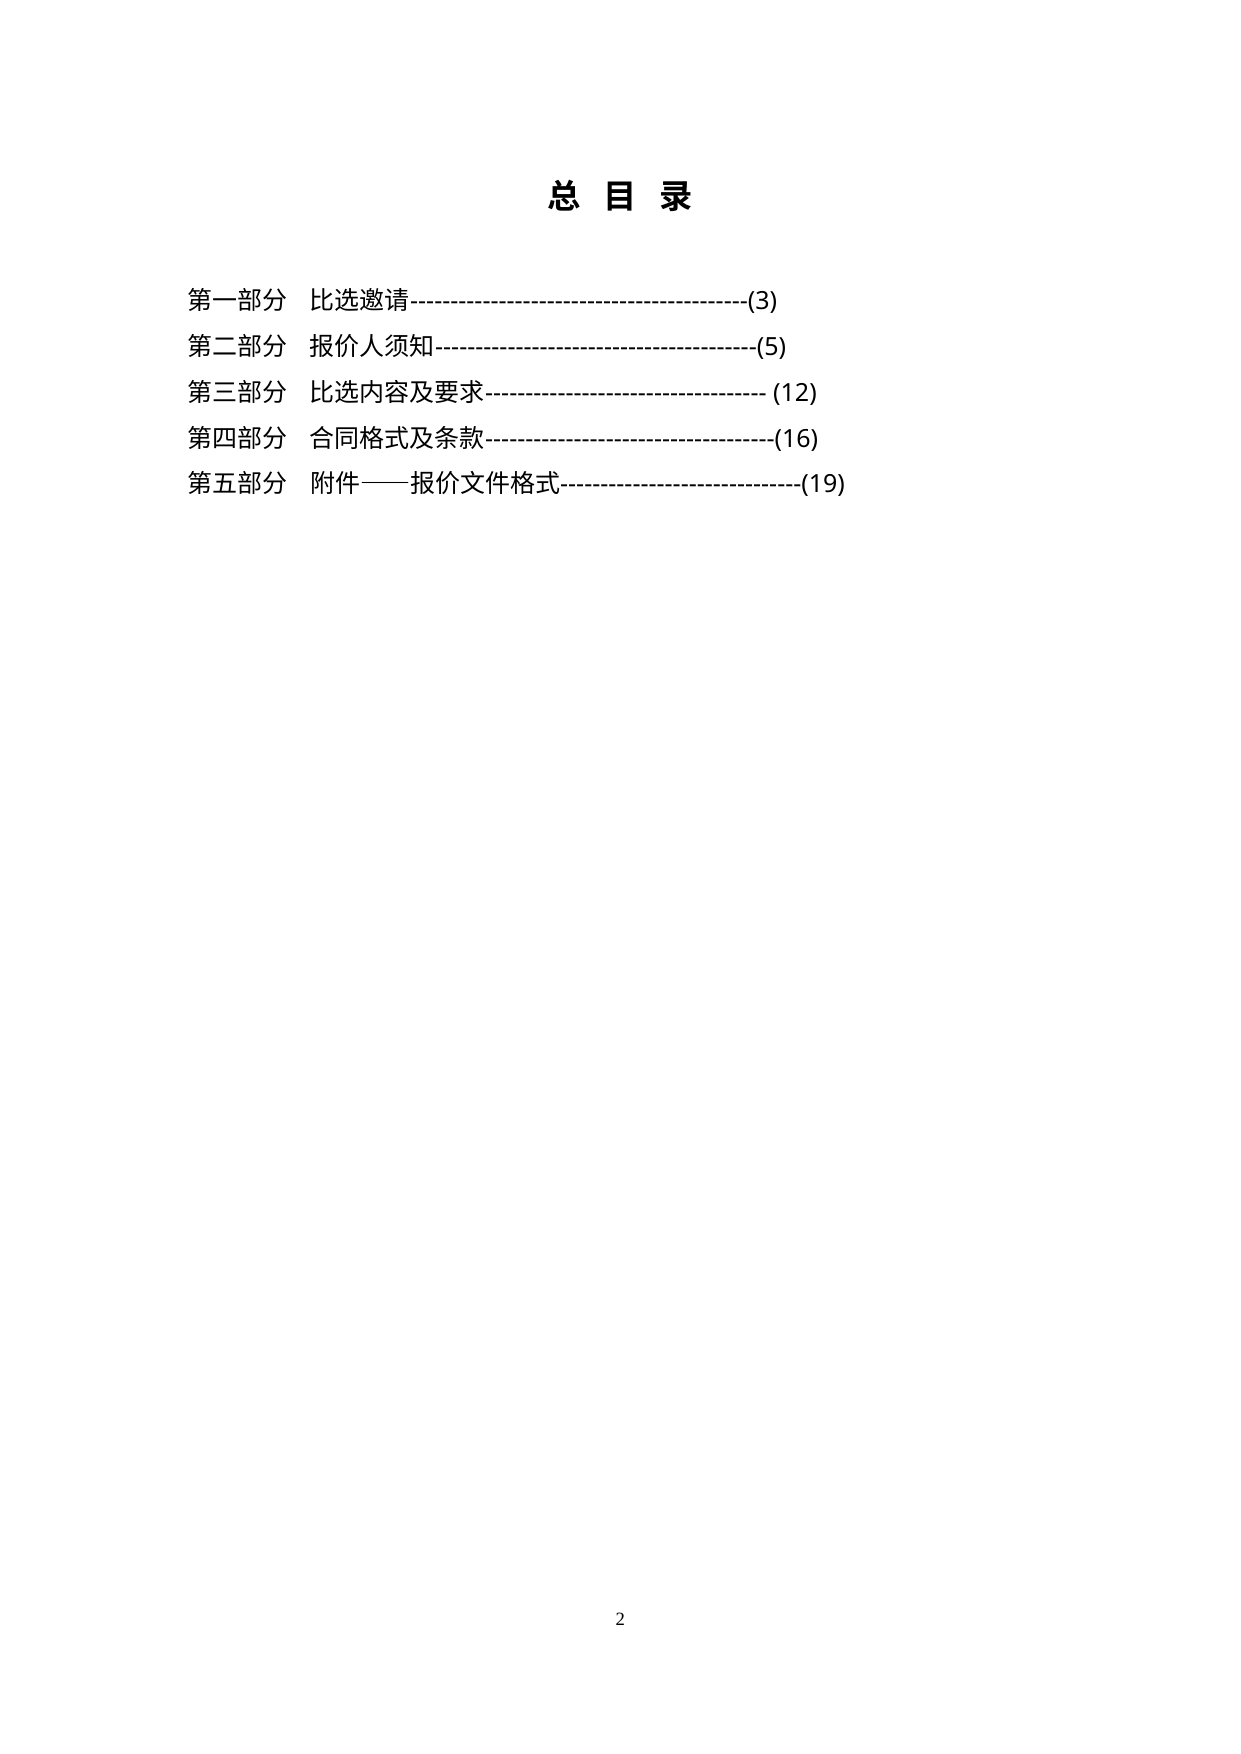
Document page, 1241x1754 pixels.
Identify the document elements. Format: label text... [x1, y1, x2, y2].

text 第三部分 比选内容及要求----------------------------------- (12) [187, 364, 1053, 410]
text 第五部分 附件——报价文件格式------------------------------(19) [187, 456, 1053, 502]
text 第二部分 报价人须知----------------------------------------(5) [187, 319, 1053, 364]
text 第四部分 合同格式及条款------------------------------------(16) [187, 410, 1053, 456]
text 总 目 录 [187, 162, 1053, 227]
text 第一部分 比选邀请------------------------------------------(3) [187, 273, 1053, 319]
